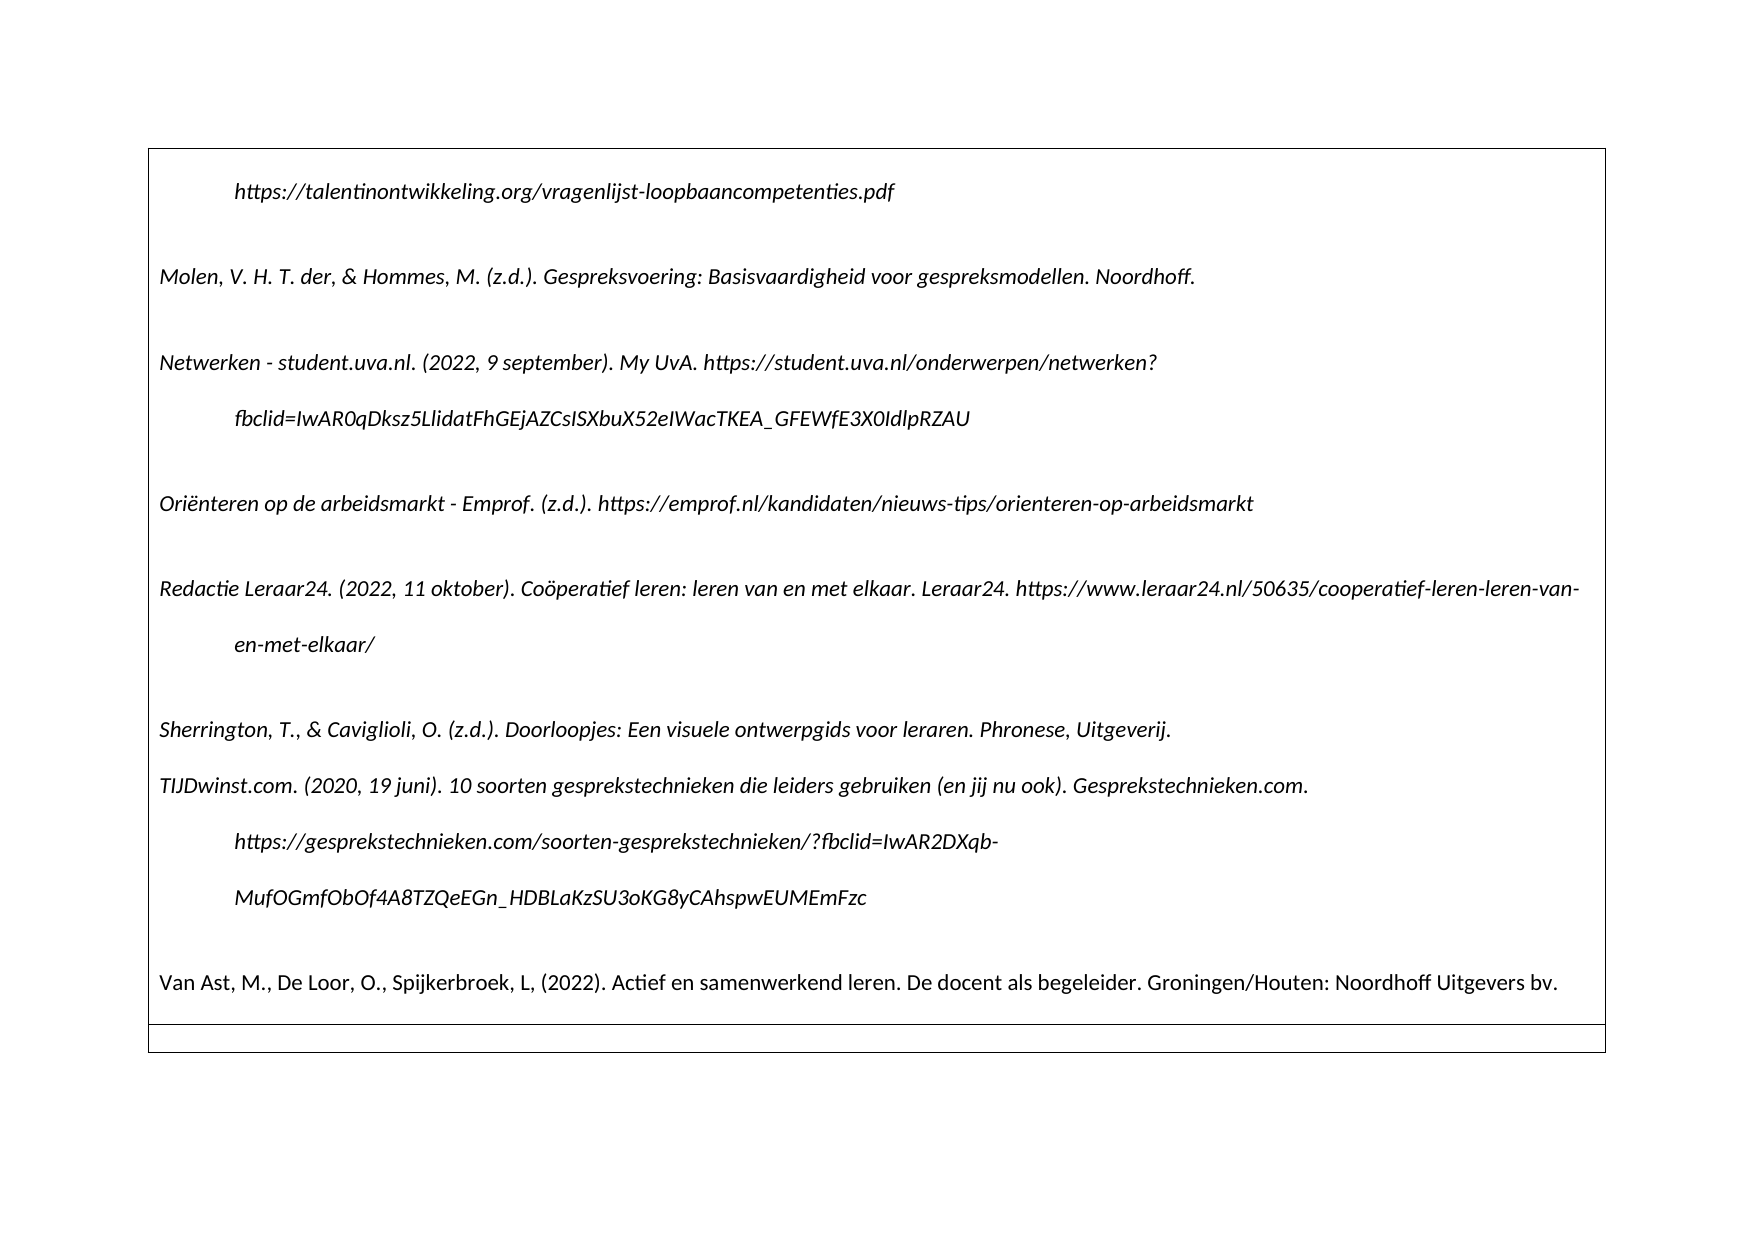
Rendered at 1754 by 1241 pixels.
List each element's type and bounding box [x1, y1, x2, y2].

table_cell [149, 1025, 1605, 1052]
table_cell [149, 149, 1605, 1024]
